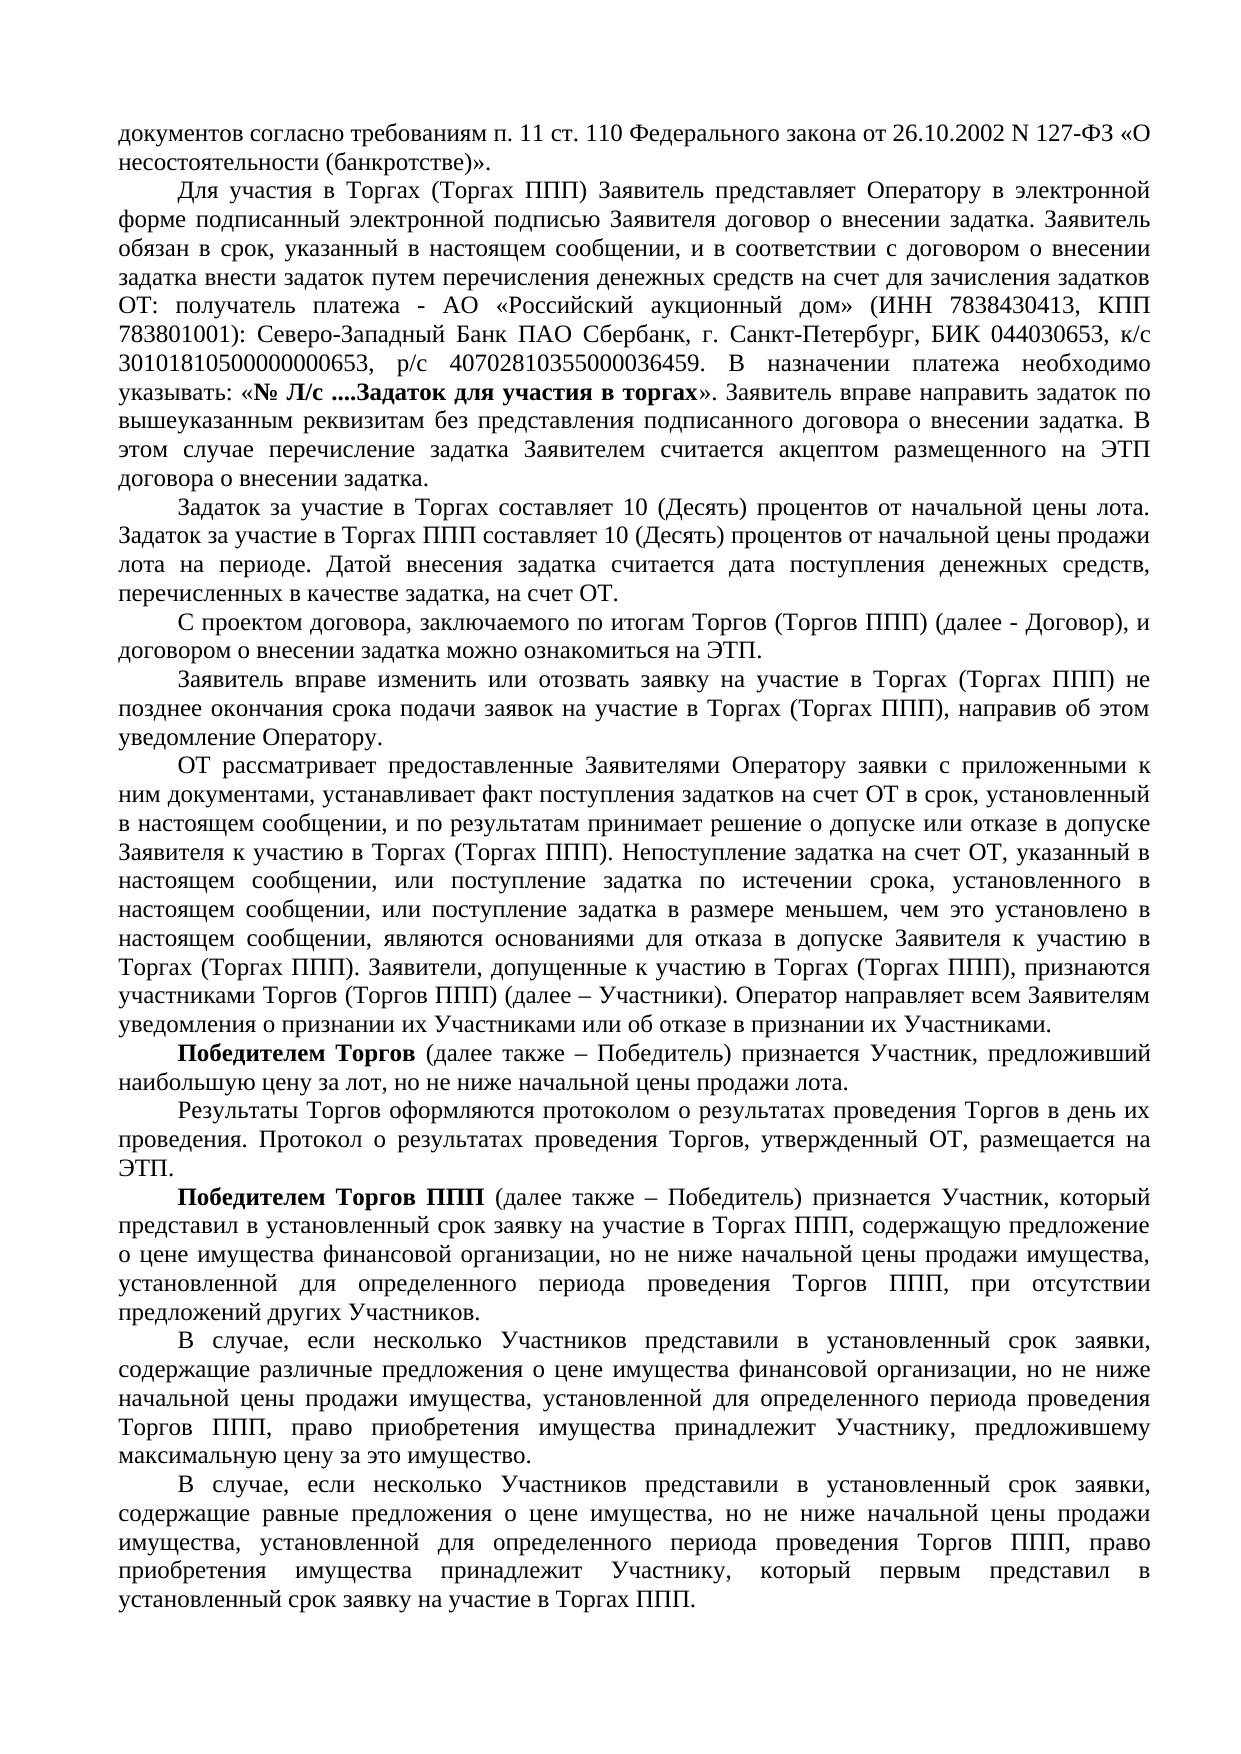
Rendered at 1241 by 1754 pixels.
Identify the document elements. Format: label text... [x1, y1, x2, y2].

text Задаток за участие в Торгах составляет 10 (Десять) процентов от начальной цены лота. Задаток за участие в Торгах ППП составляет 10 (Десять) процентов от начальной цены продажи лота на периоде. Датой внесения задатка считается дата поступления денежных средств, перечисленных в качестве задатка, на счет ОТ. [118, 492, 1151, 607]
text Заявитель вправе изменить или отозвать заявку на участие в Торгах (Торгах ППП) не позднее окончания срока подачи заявок на участие в Торгах (Торгах ППП), направив об этом уведомление Оператору. [118, 664, 1151, 751]
text Победителем Торгов ППП (далее также – Победитель) признается Участник, который представил в установленный срок заявку на участие в Торгах ППП, содержащую предложение о цене имущества финансовой организации, но не ниже начальной цены продажи имущества, установленной для определенного периода проведения Торгов ППП, при отсутствии предложений других Участников. [118, 1182, 1151, 1326]
text Победителем Торгов (далее также – Победитель) признается Участник, предложивший наибольшую цену за лот, но не ниже начальной цены продажи лота. [118, 1038, 1151, 1096]
text Результаты Торгов оформляются протоколом о результатах проведения Торгов в день их проведения. Протокол о результатах проведения Торгов, утвержденный ОТ, размещается на ЭТП. [118, 1096, 1151, 1182]
text С проектом договора, заключаемого по итогам Торгов (Торгов ППП) (далее - Договор), и договором о внесении задатка можно ознакомиться на ЭТП. [118, 607, 1151, 664]
text В случае, если несколько Участников представили в установленный срок заявки, содержащие равные предложения о цене имущества, но не ниже начальной цены продажи имущества, установленной для определенного периода проведения Торгов ППП, право приобретения имущества принадлежит Участнику, который первым представил в установленный срок заявку на участие в Торгах ППП. [118, 1469, 1151, 1613]
text Для участия в Торгах (Торгах ППП) Заявитель представляет Оператору в электронной форме подписанный электронной подписью Заявителя договор о внесении задатка. Заявитель обязан в срок, указанный в настоящем сообщении, и в соответствии с договором о внесении задатка внести задаток путем перечисления денежных средств на счет для зачисления задатков ОТ: получатель платежа - АО «Российский аукционный дом» (ИНН 7838430413, КПП 783801001): Северо-Западный Банк ПАО Сбербанк, г. Санкт-Петербург, БИК 044030653, к/с 30101810500000000653, р/с 40702810355000036459. В назначении платежа необходимо указывать: «№ Л/с ....Задаток для участия в торгах». Заявитель вправе направить задаток по вышеуказанным реквизитам без представления подписанного договора о внесении задатка. В этом случае перечисление задатка Заявителем считается акцептом размещенного на ЭТП договора о внесении задатка. [118, 176, 1151, 492]
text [118, 118, 1151, 176]
text ОТ рассматривает предоставленные Заявителями Оператору заявки с приложенными к ним документами, устанавливает факт поступления задатков на счет ОТ в срок, установленный в настоящем сообщении, и по результатам принимает решение о допуске или отказе в допуске Заявителя к участию в Торгах (Торгах ППП). Непоступление задатка на счет ОТ, указанный в настоящем сообщении, или поступление задатка по истечении срока, установленного в настоящем сообщении, или поступление задатка в размере меньшем, чем это установлено в настоящем сообщении, являются основаниями для отказа в допуске Заявителя к участию в Торгах (Торгах ППП). Заявители, допущенные к участию в Торгах (Торгах ППП), признаются участниками Торгов (Торгов ППП) (далее – Участники). Оператор направляет всем Заявителям уведомления о признании их Участниками или об отказе в признании их Участниками. [118, 751, 1151, 1038]
text В случае, если несколько Участников представили в установленный срок заявки, содержащие различные предложения о цене имущества финансовой организации, но не ниже начальной цены продажи имущества, установленной для определенного периода проведения Торгов ППП, право приобретения имущества принадлежит Участнику, предложившему максимальную цену за это имущество. [118, 1326, 1151, 1469]
